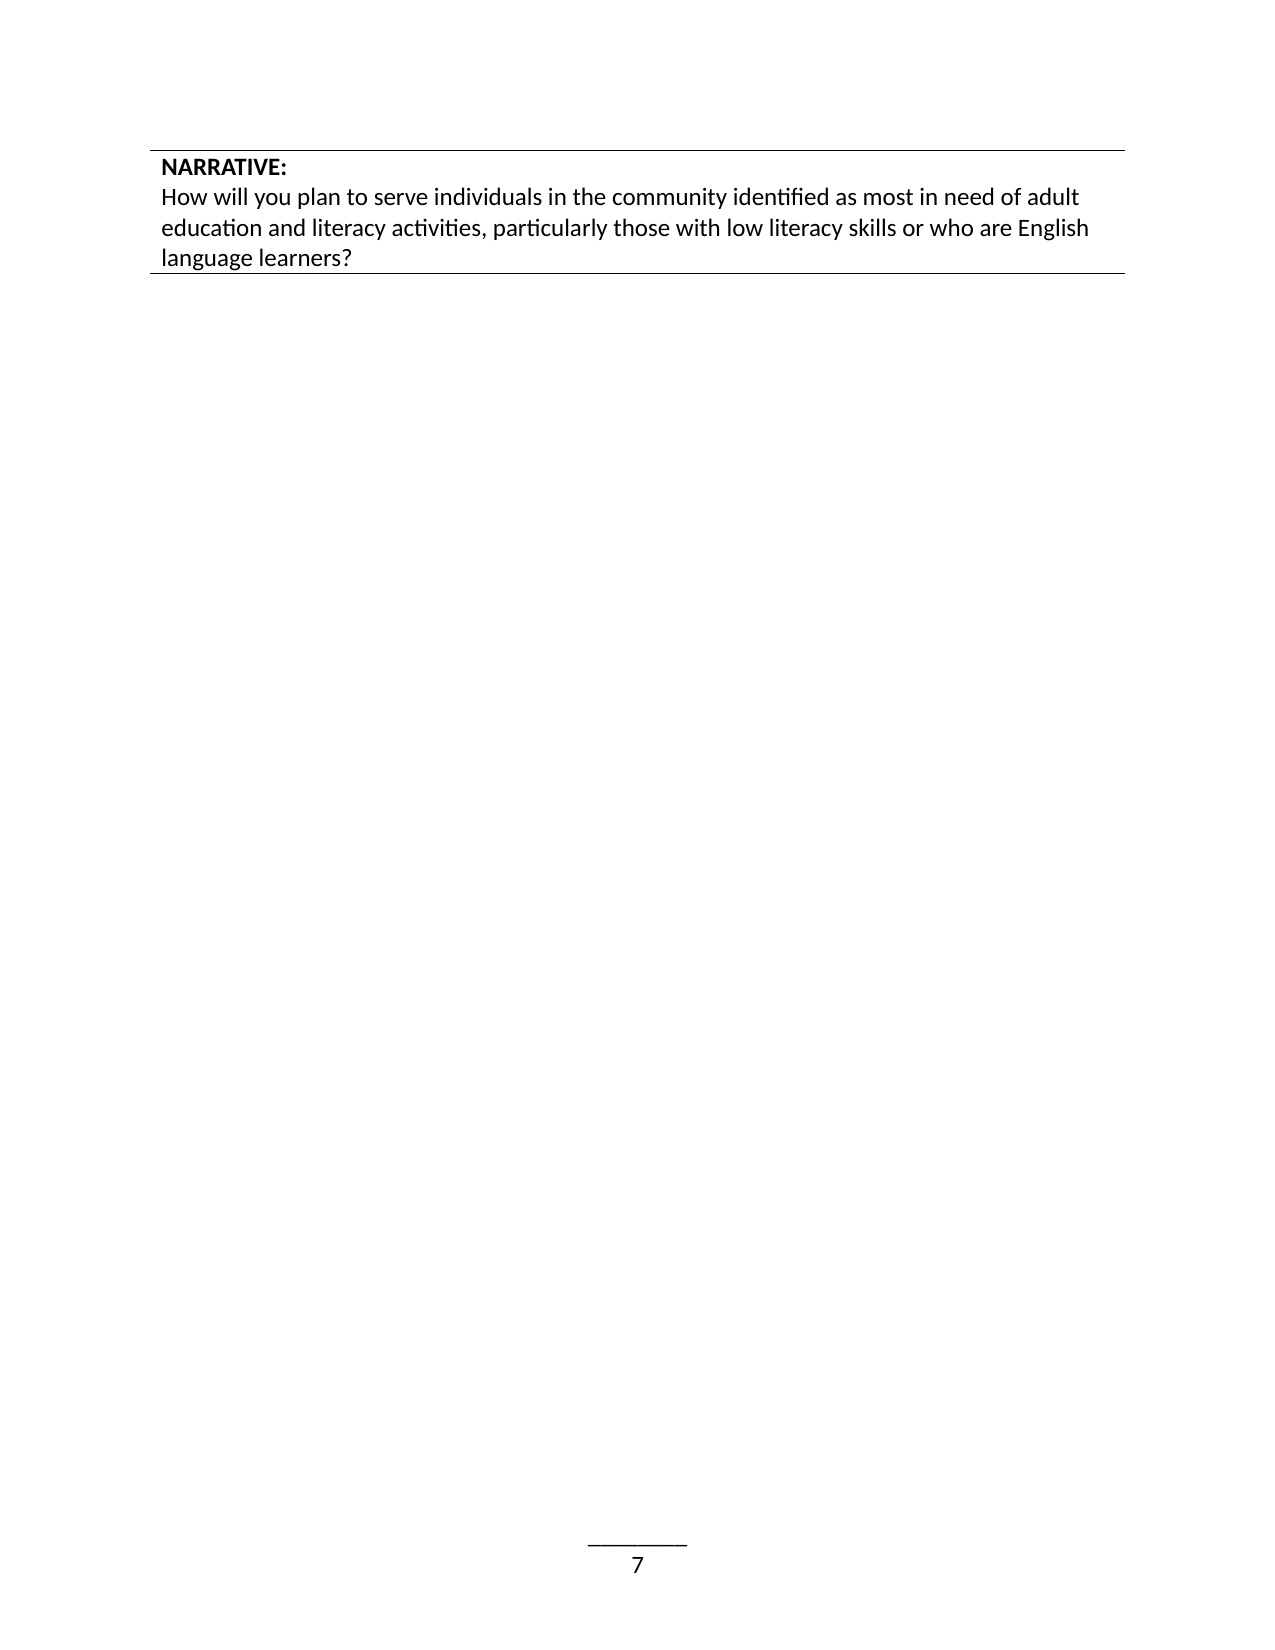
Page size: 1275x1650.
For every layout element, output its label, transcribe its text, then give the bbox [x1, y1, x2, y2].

table_cell NARRATIVE: How will you plan to serve individuals in the community identified as most in need of adult education and literacy activities, particularly those with low literacy skills or who are English language learners? [150, 151, 1125, 273]
